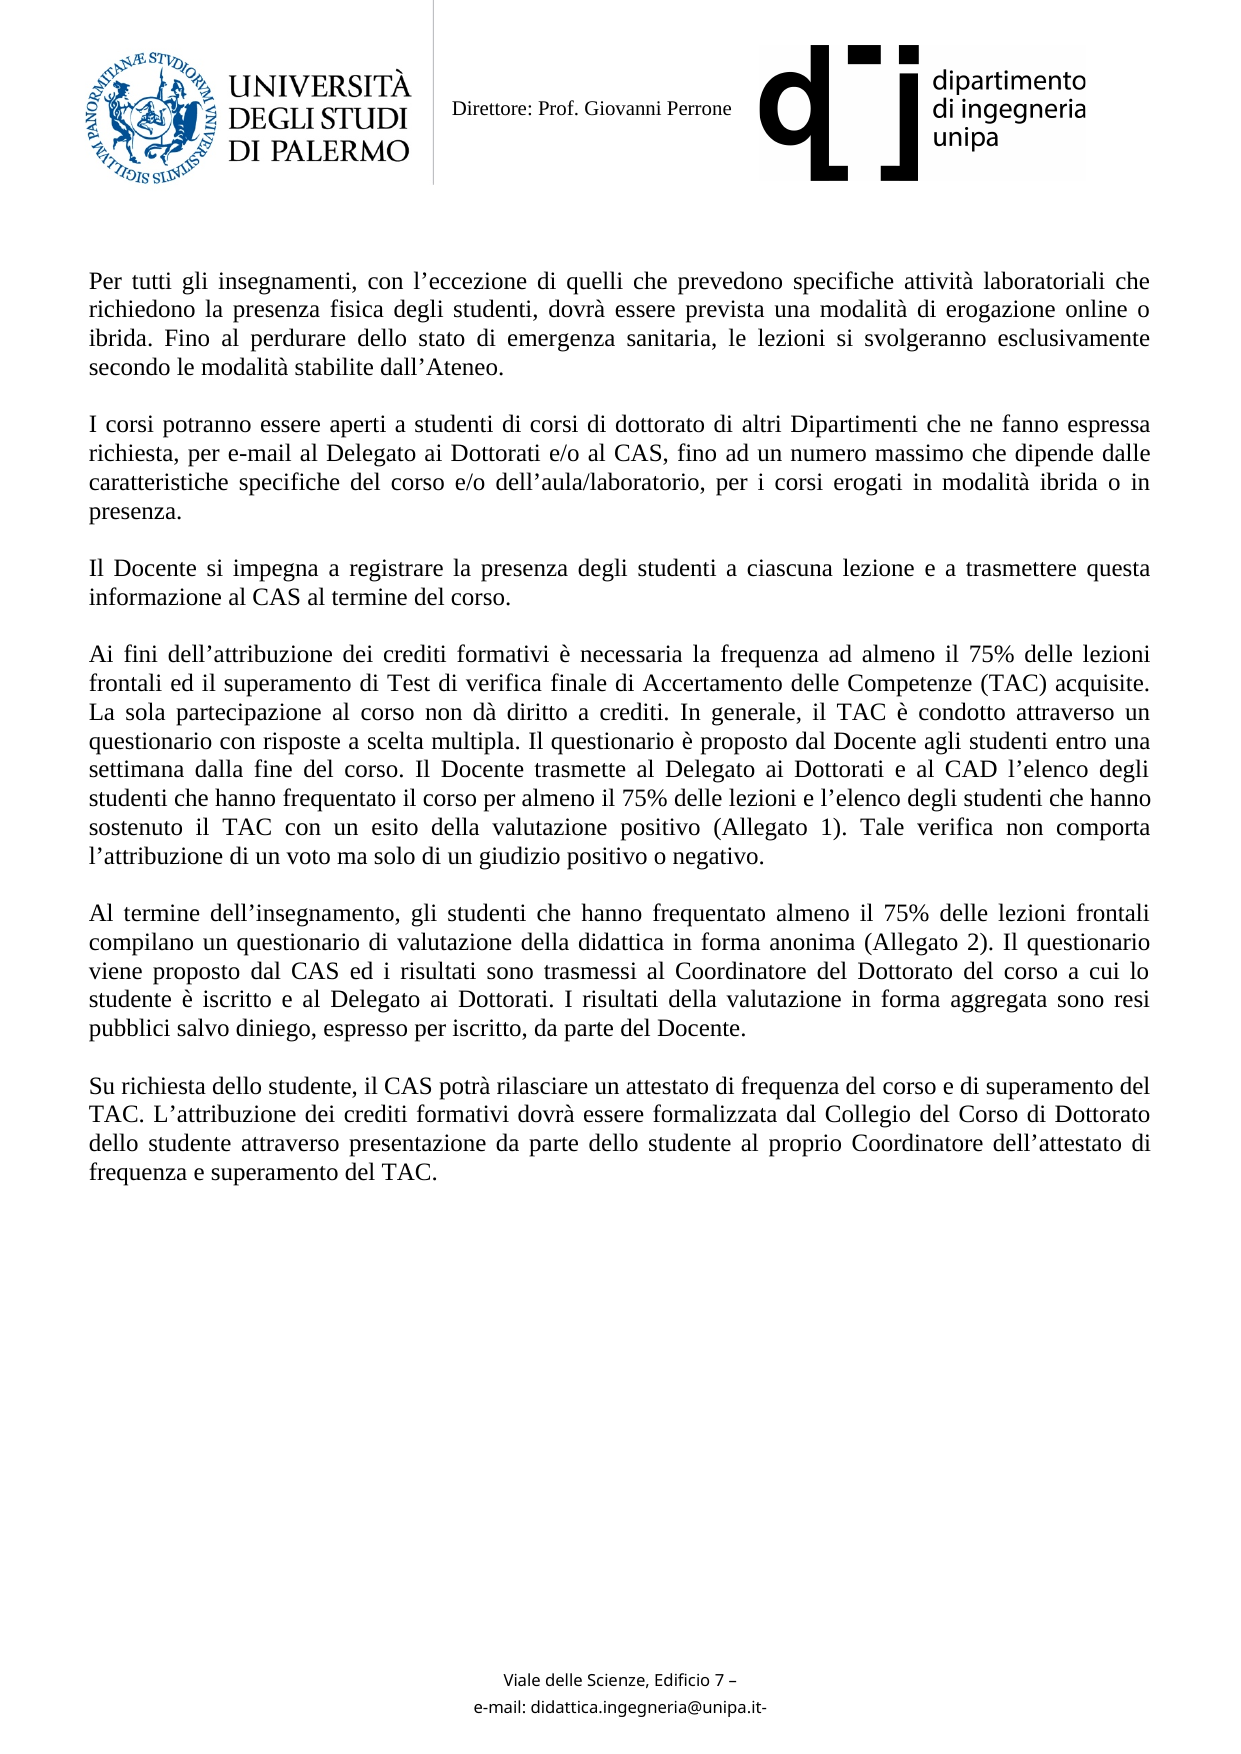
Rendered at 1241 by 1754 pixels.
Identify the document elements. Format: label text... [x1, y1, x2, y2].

text Per tutti gli insegnamenti, con l’eccezione di quelli che prevedono specifiche attività laboratoriali che richiedono la presenza fisica degli studenti, dovrà essere prevista una modalità di erogazione online o ibrida. Fino al perdurare dello stato di emergenza sanitaria, le lezioni si svolgeranno esclusivamente secondo le modalità stabilite dall’Ateneo. [88, 266, 1152, 381]
text Il Docente si impegna a registrare la presenza degli studenti a ciascuna lezione e a trasmettere questa informazione al CAS al termine del corso. [88, 553, 1152, 611]
text Su richiesta dello studente, il CAS potrà rilasciare un attestato di frequenza del corso e di superamento del TAC. L’attribuzione dei crediti formativi dovrà essere formalizzata dal Collegio del Corso di Dottorato dello studente attraverso presentazione da parte dello studente al proprio Coordinatore dell’attestato di frequenza e superamento del TAC. [88, 1071, 1152, 1186]
picture [19, 0, 1241, 272]
text I corsi potranno essere aperti a studenti di corsi di dottorato di altri Dipartimenti che ne fanno espressa richiesta, per e-mail al Delegato ai Dottorati e/o al CAS, fino ad un numero massimo che dipende dalle caratteristiche specifiche del corso e/o dell’aula/laboratorio, per i corsi erogati in modalità ibrida o in presenza. [88, 409, 1152, 524]
text Al termine dell’insegnamento, gli studenti che hanno frequentato almeno il 75% delle lezioni frontali compilano un questionario di valutazione della didattica in forma anonima (Allegato 2). Il questionario viene proposto dal CAS ed i risultati sono trasmessi al Coordinatore del Dottorato del corso a cui lo studente è iscritto e al Delegato ai Dottorati. I risultati della valutazione in forma aggregata sono resi pubblici salvo diniego, espresso per iscritto, da parte del Docente. [88, 898, 1152, 1042]
text Ai fini dell’attribuzione dei crediti formativi è necessaria la frequenza ad almeno il 75% delle lezioni frontali ed il superamento di Test di verifica finale di Accertamento delle Competenze (TAC) acquisite. La sola partecipazione al corso non dà diritto a crediti. In generale, il TAC è condotto attraverso un questionario con risposte a scelta multipla. Il questionario è proposto dal Docente agli studenti entro una settimana dalla fine del corso. Il Docente trasmette al Delegato ai Dottorati e al CAD l’elenco degli studenti che hanno frequentato il corso per almeno il 75% delle lezioni e l’elenco degli studenti che hanno sostenuto il TAC con un esito della valutazione positivo (Allegato 1). Tale verifica non comporta l’attribuzione di un voto ma solo di un giudizio positivo o negativo. [88, 639, 1152, 869]
